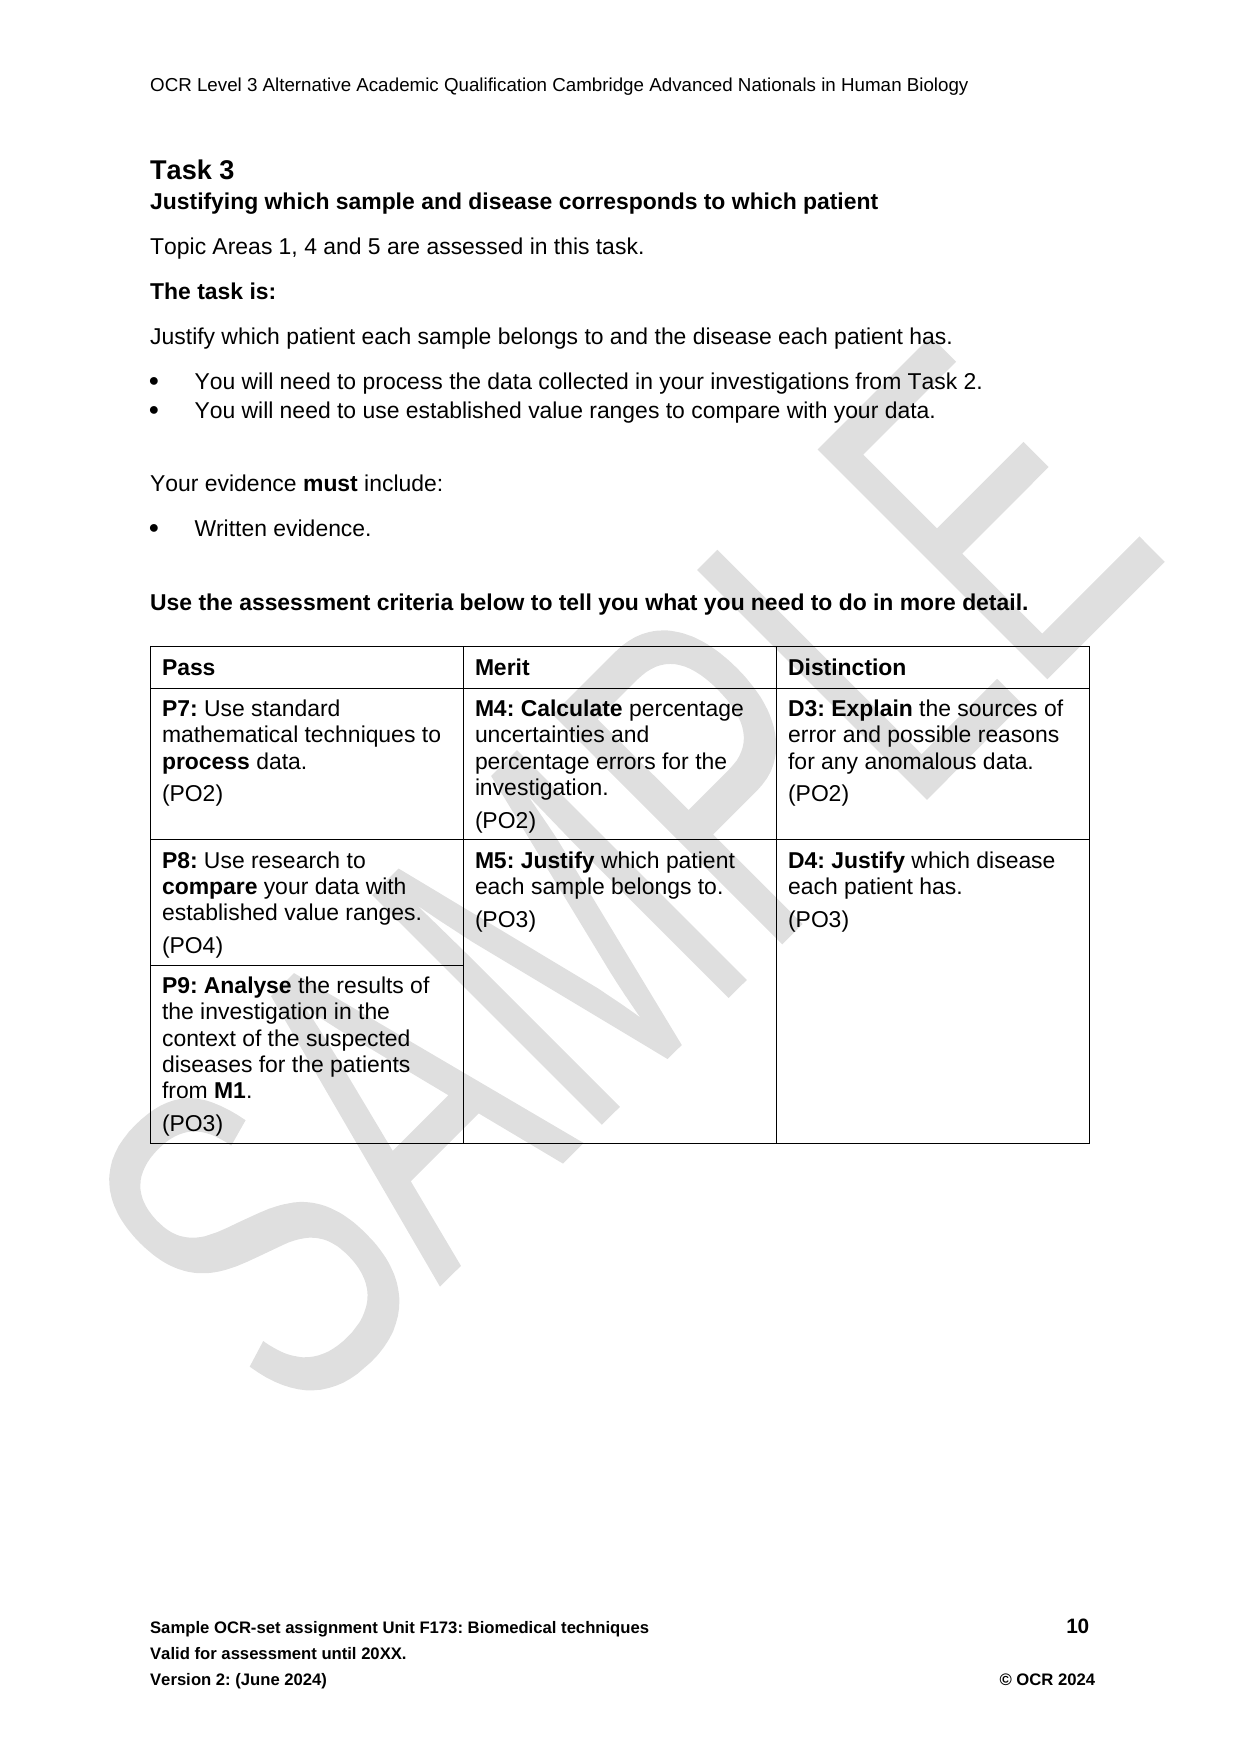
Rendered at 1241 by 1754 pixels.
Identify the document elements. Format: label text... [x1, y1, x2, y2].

text Topic Areas 1, 4 and 5 are assessed in this task. [150, 233, 1090, 259]
list You will need to use established value ranges to compare with your data. [150, 397, 1090, 423]
table_cell P9: Analyse the results of the investigation in the context of the suspected diseases for the patients from M1. (PO3) [151, 966, 463, 1142]
text Your evidence must include: [150, 470, 1090, 497]
table_header Distinction [777, 647, 1089, 688]
table_cell D4: Justify which disease each patient has. (PO3) [777, 840, 1089, 1142]
table_cell M5: Justify which patient each sample belongs to. (PO3) [464, 840, 776, 1142]
table_header Pass [151, 647, 463, 688]
table_cell D3: Explain the sources of error and possible reasons for any anomalous data. (PO2) [777, 689, 1089, 839]
text Justifying which sample and disease corresponds to which patient [150, 188, 1090, 214]
subtitle Task 3 [150, 154, 1090, 185]
list You will need to process the data collected in your investigations from Task 2. [150, 368, 1090, 395]
text Use the assessment criteria below to tell you what you need to do in more detail. [150, 589, 1090, 615]
list Written evidence. [150, 515, 1090, 542]
text Justify which patient each sample belongs to and the disease each patient has. [150, 323, 1090, 349]
table_cell M4: Calculate percentage uncertainties and percentage errors for the investigation. (PO2) [464, 689, 776, 839]
table_cell P7: Use standard mathematical techniques to process data. (PO2) [151, 689, 463, 839]
table_header Merit [464, 647, 776, 688]
table_cell P8: Use research to compare your data with established value ranges. (PO4) [151, 840, 463, 964]
text The task is: [150, 278, 1090, 304]
